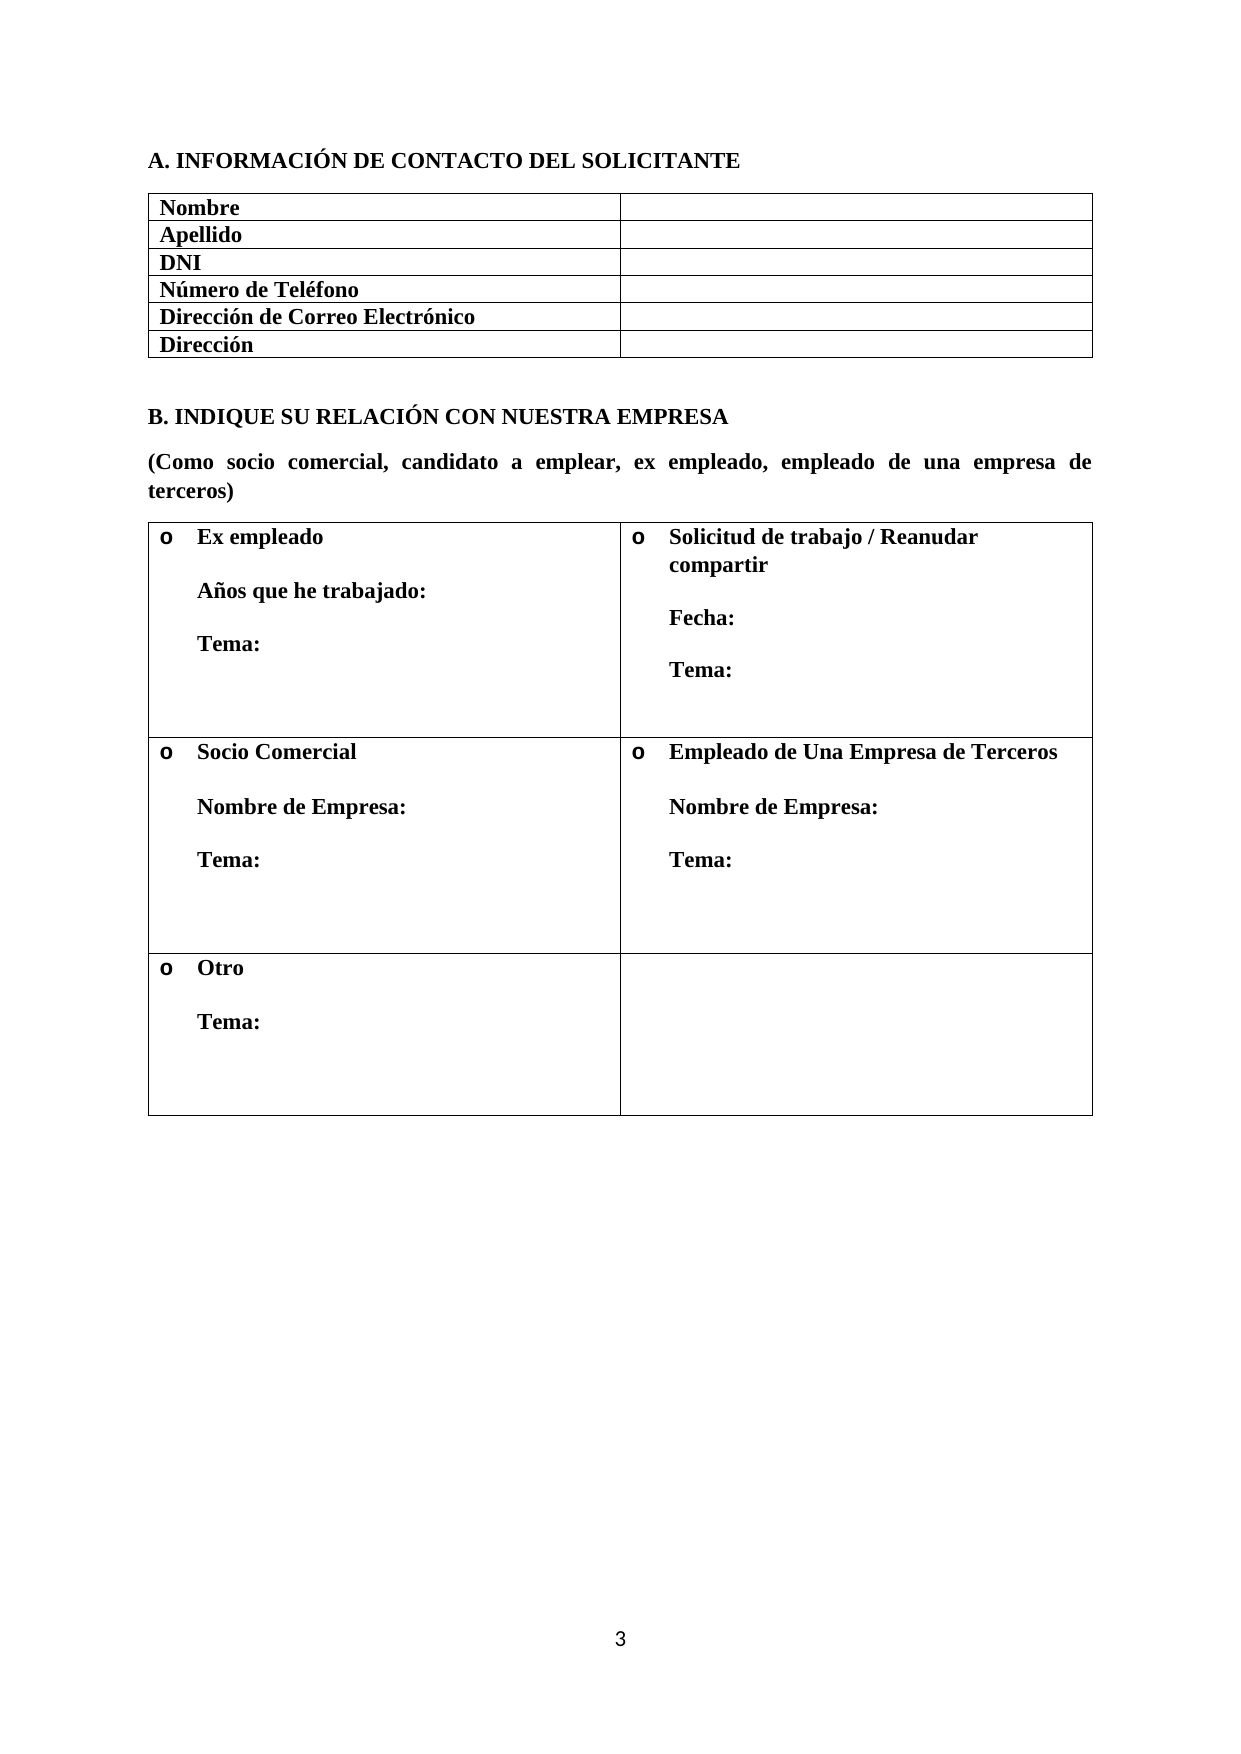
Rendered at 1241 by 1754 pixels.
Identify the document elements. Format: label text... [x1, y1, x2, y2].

table_header [621, 194, 1092, 220]
table_cell [621, 331, 1092, 357]
table_cell [621, 249, 1092, 275]
table_cell [621, 276, 1092, 302]
text B. INDIQUE SU RELACIÓN CON NUESTRA EMPRESA [148, 403, 1093, 429]
table_header Solicitud de trabajo / Reanudar compartir Fecha: Tema: [621, 523, 1092, 737]
table_cell Dirección de Correo Electrónico [149, 303, 620, 330]
table_cell [621, 954, 1092, 1115]
table_header Ex empleado Años que he trabajado: Tema: [149, 523, 620, 737]
text (Como socio comercial, candidato a emplear, ex empleado, empleado de una empresa de terceros) [148, 448, 1093, 503]
table_header Nombre [149, 194, 620, 220]
table_cell Socio Comercial Nombre de Empresa: Tema: [149, 738, 620, 953]
table_cell Otro Tema: [149, 954, 620, 1115]
table_cell Dirección [149, 331, 620, 357]
text A. INFORMACIÓN DE CONTACTO DEL SOLICITANTE [148, 148, 1093, 174]
table_cell [621, 303, 1092, 330]
table_cell [621, 221, 1092, 247]
table_cell Empleado de Una Empresa de Terceros Nombre de Empresa: Tema: [621, 738, 1092, 953]
table_cell DNI [149, 249, 620, 275]
table_cell Apellido [149, 221, 620, 247]
table_cell Número de Teléfono [149, 276, 620, 302]
